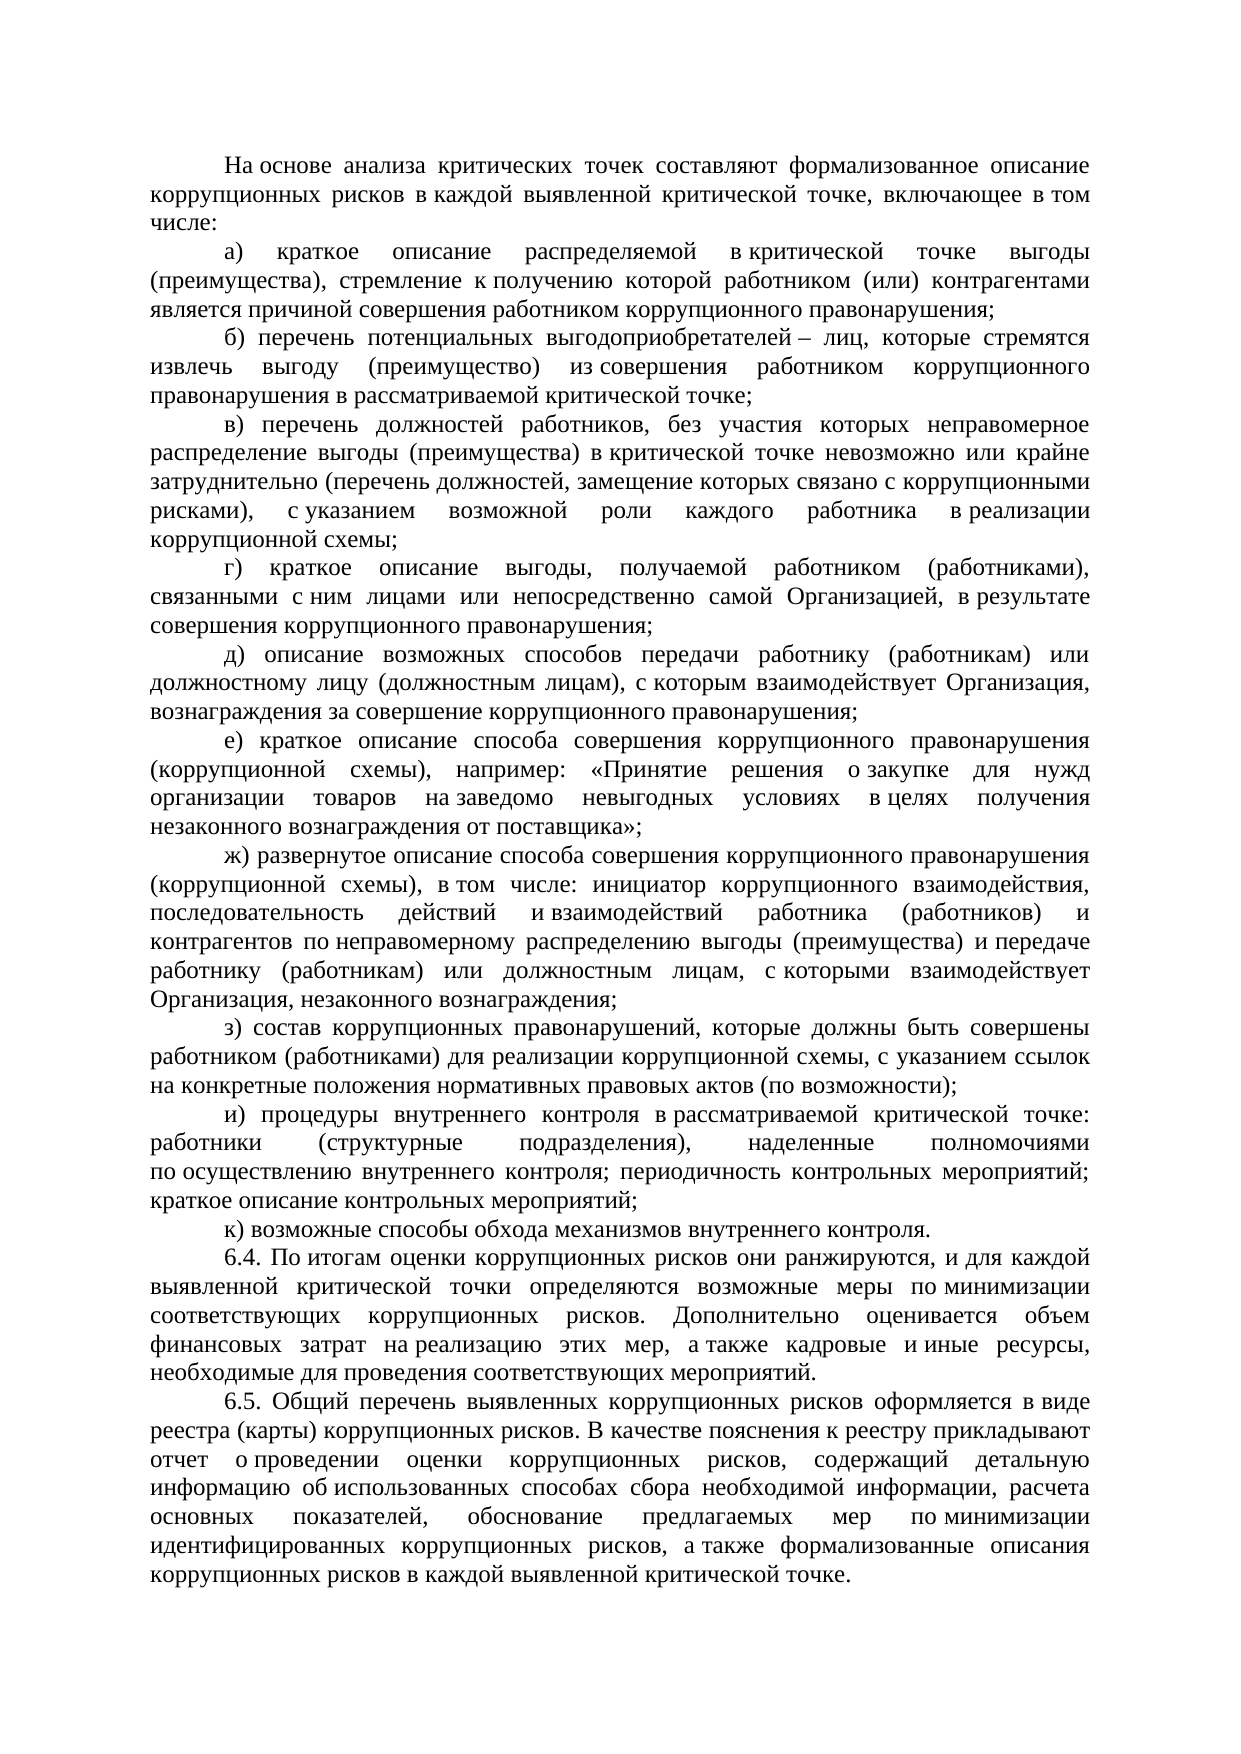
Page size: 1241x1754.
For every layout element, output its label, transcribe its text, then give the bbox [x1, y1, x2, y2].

text б) перечень потенциальных выгодоприобретателей – лиц, которые стремятся извлечь выгоду (преимущество) из совершения работником коррупционного правонарушения в рассматриваемой критической точке; [150, 322, 1090, 409]
text 6.5. Общий перечень выявленных коррупционных рисков оформляется в виде реестра (карты) коррупционных рисков. В качестве пояснения к реестру прикладывают отчет о проведении оценки коррупционных рисков, содержащий детальную информацию об использованных способах сбора необходимой информации, расчета основных показателей, обоснование предлагаемых мер по минимизации идентифицированных коррупционных рисков, а также формализованные описания коррупционных рисков в каждой выявленной критической точке. [150, 1386, 1090, 1587]
text На основе анализа критических точек составляют формализованное описание коррупционных рисков в каждой выявленной критической точке, включающее в том числе: [150, 150, 1090, 236]
text д) описание возможных способов передачи работнику (работникам) или должностному лицу (должностным лицам), с которым взаимодействует Организация, вознаграждения за совершение коррупционного правонарушения; [150, 639, 1090, 725]
text и) процедуры внутреннего контроля в рассматриваемой критической точке: работники (структурные подразделения), наделенные полномочиями по осуществлению внутреннего контроля; периодичность контрольных мероприятий; краткое описание контрольных мероприятий; [150, 1099, 1090, 1214]
text ж) развернутое описание способа совершения коррупционного правонарушения (коррупционной схемы), в том числе: инициатор коррупционного взаимодействия, последовательность действий и взаимодействий работника (работников) и контрагентов по неправомерному распределению выгоды (преимущества) и передаче работнику (работникам) или должностным лицам, с которыми взаимодействует Организация, незаконного вознаграждения; [150, 840, 1090, 1012]
text г) краткое описание выгоды, получаемой работником (работниками), связанными с ним лицами или непосредственно самой Организацией, в результате совершения коррупционного правонарушения; [150, 552, 1090, 639]
text е) краткое описание способа совершения коррупционного правонарушения (коррупционной схемы), например: «Принятие решения о закупке для нужд организации товаров на заведомо невыгодных условиях в целях получения незаконного вознаграждения от поставщика»; [150, 725, 1090, 840]
text з) состав коррупционных правонарушений, которые должны быть совершены работником (работниками) для реализации коррупционной схемы, с указанием ссылок на конкретные положения нормативных правовых актов (по возможности); [150, 1012, 1090, 1099]
text к) возможные способы обхода механизмов внутреннего контроля. [150, 1214, 1090, 1242]
text 6.4. По итогам оценки коррупционных рисков они ранжируются, и для каждой выявленной критической точки определяются возможные меры по минимизации соответствующих коррупционных рисков. Дополнительно оценивается объем финансовых затрат на реализацию этих мер, а также кадровые и иные ресурсы, необходимые для проведения соответствующих мероприятий. [150, 1242, 1090, 1386]
text а) краткое описание распределяемой в критической точке выгоды (преимущества), стремление к получению которой работником (или) контрагентами является причиной совершения работником коррупционного правонарушения; [150, 236, 1090, 322]
text в) перечень должностей работников, без участия которых неправомерное распределение выгоды (преимущества) в критической точке невозможно или крайне затруднительно (перечень должностей, замещение которых связано с коррупционными рисками), с указанием возможной роли каждого работника в реализации коррупционной схемы; [150, 409, 1090, 552]
